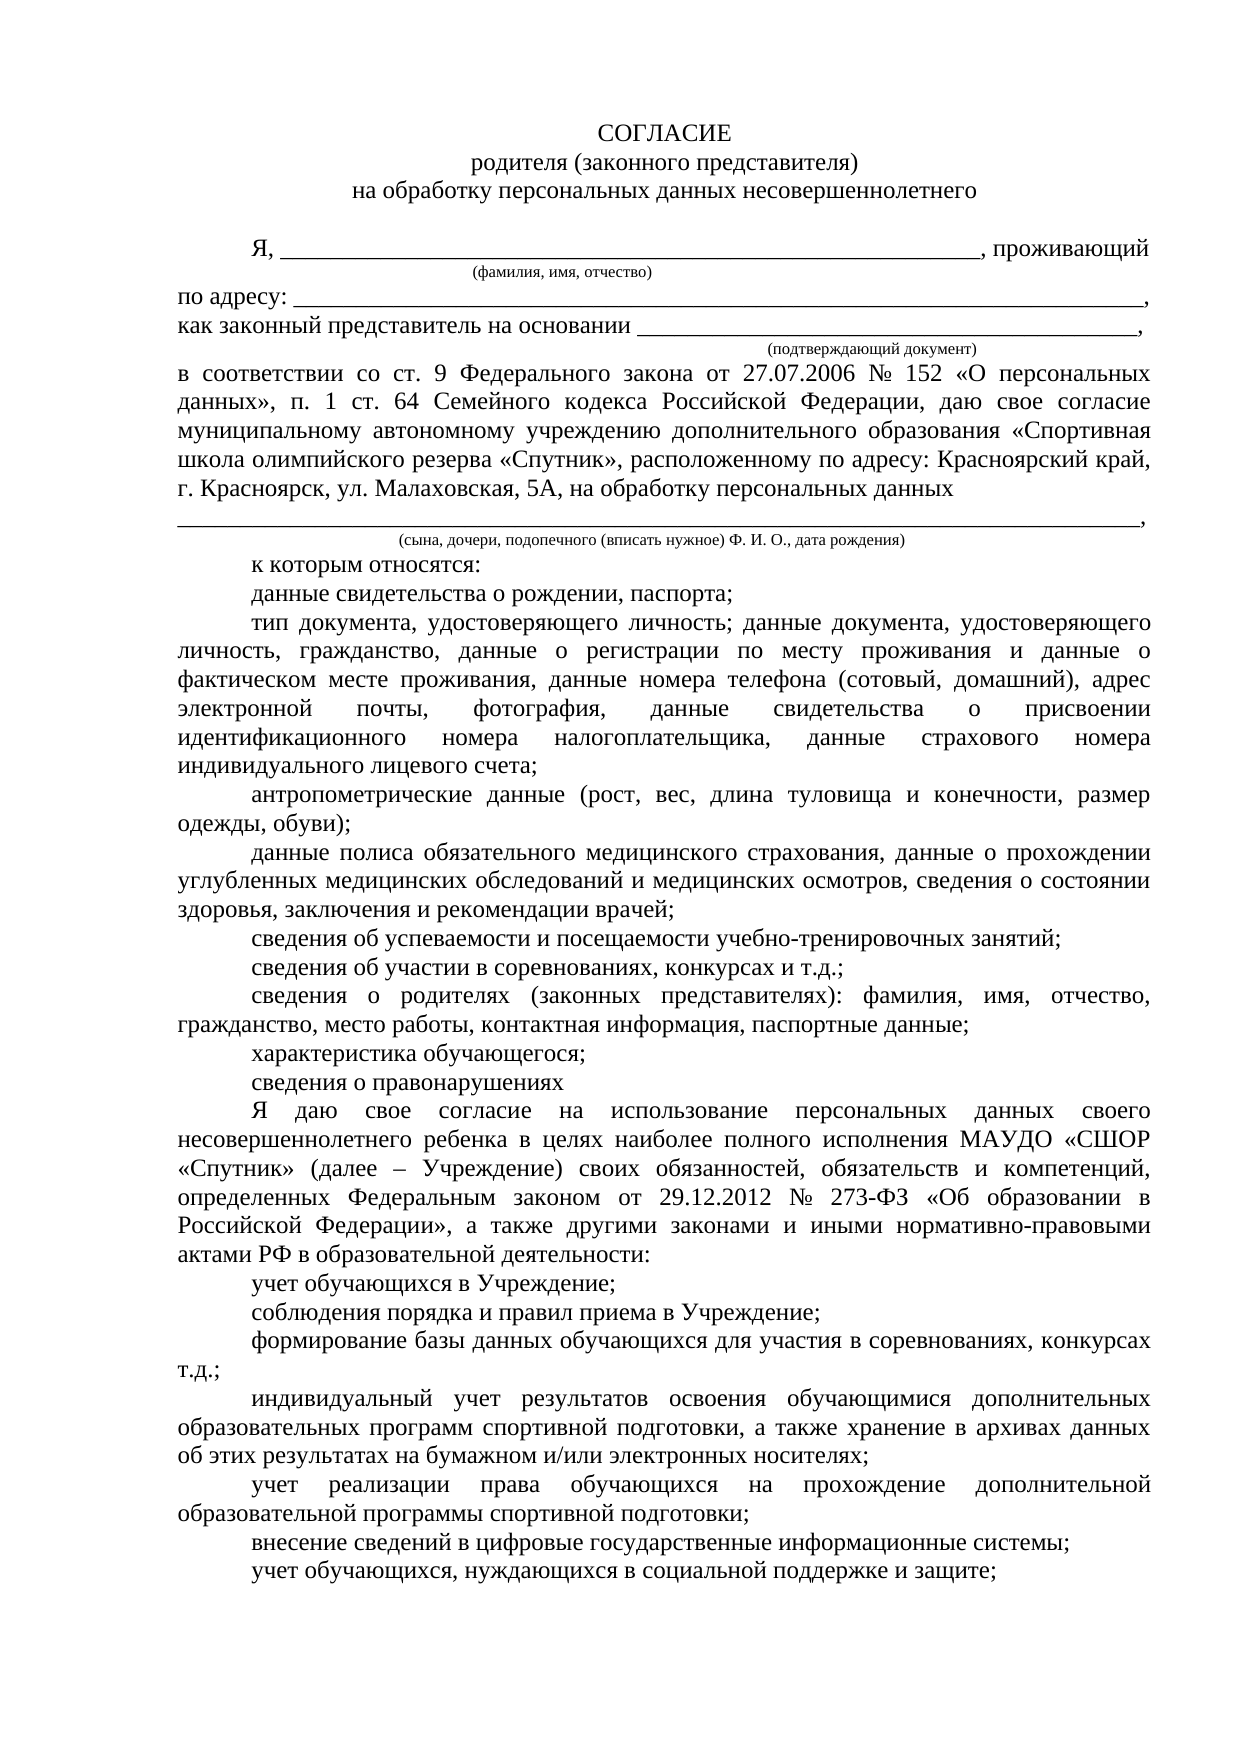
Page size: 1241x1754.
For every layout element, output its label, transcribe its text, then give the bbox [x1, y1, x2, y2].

text индивидуальный учет результатов освоения обучающимися дополнительных образовательных программ спортивной подготовки, а также хранение в архивах данных об этих результатах на бумажном и/или электронных носителях; [177, 1383, 1152, 1469]
text родителя (законного представителя) [177, 147, 1152, 176]
text характеристика обучающегося; [177, 1038, 1152, 1067]
text (подтверждающий документ) [177, 338, 1152, 358]
text антропометрические данные (рост, вес, длина туловища и конечности, размер одежды, обуви); [177, 779, 1152, 837]
text _____________________________________________________________________________, [177, 501, 1152, 530]
text на обработку персональных данных несовершеннолетнего [177, 176, 1152, 204]
text учет реализации права обучающихся на прохождение дополнительной образовательной программы спортивной подготовки; [177, 1469, 1152, 1527]
text сведения о родителях (законных представителях): фамилия, имя, отчество, гражданство, место работы, контактная информация, паспортные данные; [177, 981, 1152, 1038]
text Я даю свое согласие на использование персональных данных своего несовершеннолетнего ребенка в целях наиболее полного исполнения МАУДО «СШОР «Спутник» (далее – Учреждение) своих обязанностей, обязательств и компетенций, определенных Федеральным законом от 29.12.2012 № 273-ФЗ «Об образовании в Российской Федерации», а также другими законами и иными нормативно-правовыми актами РФ в образовательной деятельности: [177, 1096, 1152, 1268]
text формирование базы данных обучающихся для участия в соревнованиях, конкурсах т.д.; [177, 1326, 1152, 1383]
text данные полиса обязательного медицинского страхования, данные о прохождении углубленных медицинских обследований и медицинских осмотров, сведения о состоянии здоровья, заключения и рекомендации врачей; [177, 837, 1152, 923]
text (сына, дочери, подопечного (вписать нужное) Ф. И. О., дата рождения) [177, 530, 1152, 549]
text сведения о правонарушениях [177, 1067, 1152, 1096]
text как законный представитель на основании ________________________________________, [177, 310, 1152, 338]
text к которым относятся: [177, 549, 1152, 578]
text соблюдения порядка и правил приема в Учреждение; [177, 1297, 1152, 1326]
text СОГЛАСИЕ [177, 118, 1152, 147]
text Я, ________________________________________________________, проживающий [177, 233, 1152, 262]
text сведения об успеваемости и посещаемости учебно-тренировочных занятий; [177, 923, 1152, 952]
text учет обучающихся, нуждающихся в социальной поддержке и защите; [177, 1556, 1152, 1584]
text сведения об участии в соревнованиях, конкурсах и т.д.; [177, 952, 1152, 981]
text данные свидетельства о рождении, паспорта; [177, 578, 1152, 607]
text в соответствии со ст. 9 Федерального закона от 27.07.2006 № 152 «О персональных данных», п. 1 ст. 64 Семейного кодекса Российской Федерации, даю свое согласие муниципальному автономному учреждению дополнительного образования «Спортивная школа олимпийского резерва «Спутник», расположенному по адресу: Красноярский край, г. Красноярск, ул. Малаховская, 5А, на обработку персональных данных [177, 358, 1152, 501]
text (фамилия, имя, отчество) [177, 262, 1152, 281]
text учет обучающихся в Учреждение; [177, 1268, 1152, 1297]
text по адресу: ____________________________________________________________________, [177, 281, 1152, 310]
text тип документа, удостоверяющего личность; данные документа, удостоверяющего личность, гражданство, данные о регистрации по месту проживания и данные о фактическом месте проживания, данные номера телефона (сотовый, домашний), адрес электронной почты, фотография, данные свидетельства о присвоении идентификационного номера налогоплательщика, данные страхового номера индивидуального лицевого счета; [177, 607, 1152, 779]
text внесение сведений в цифровые государственные информационные системы; [177, 1527, 1152, 1556]
